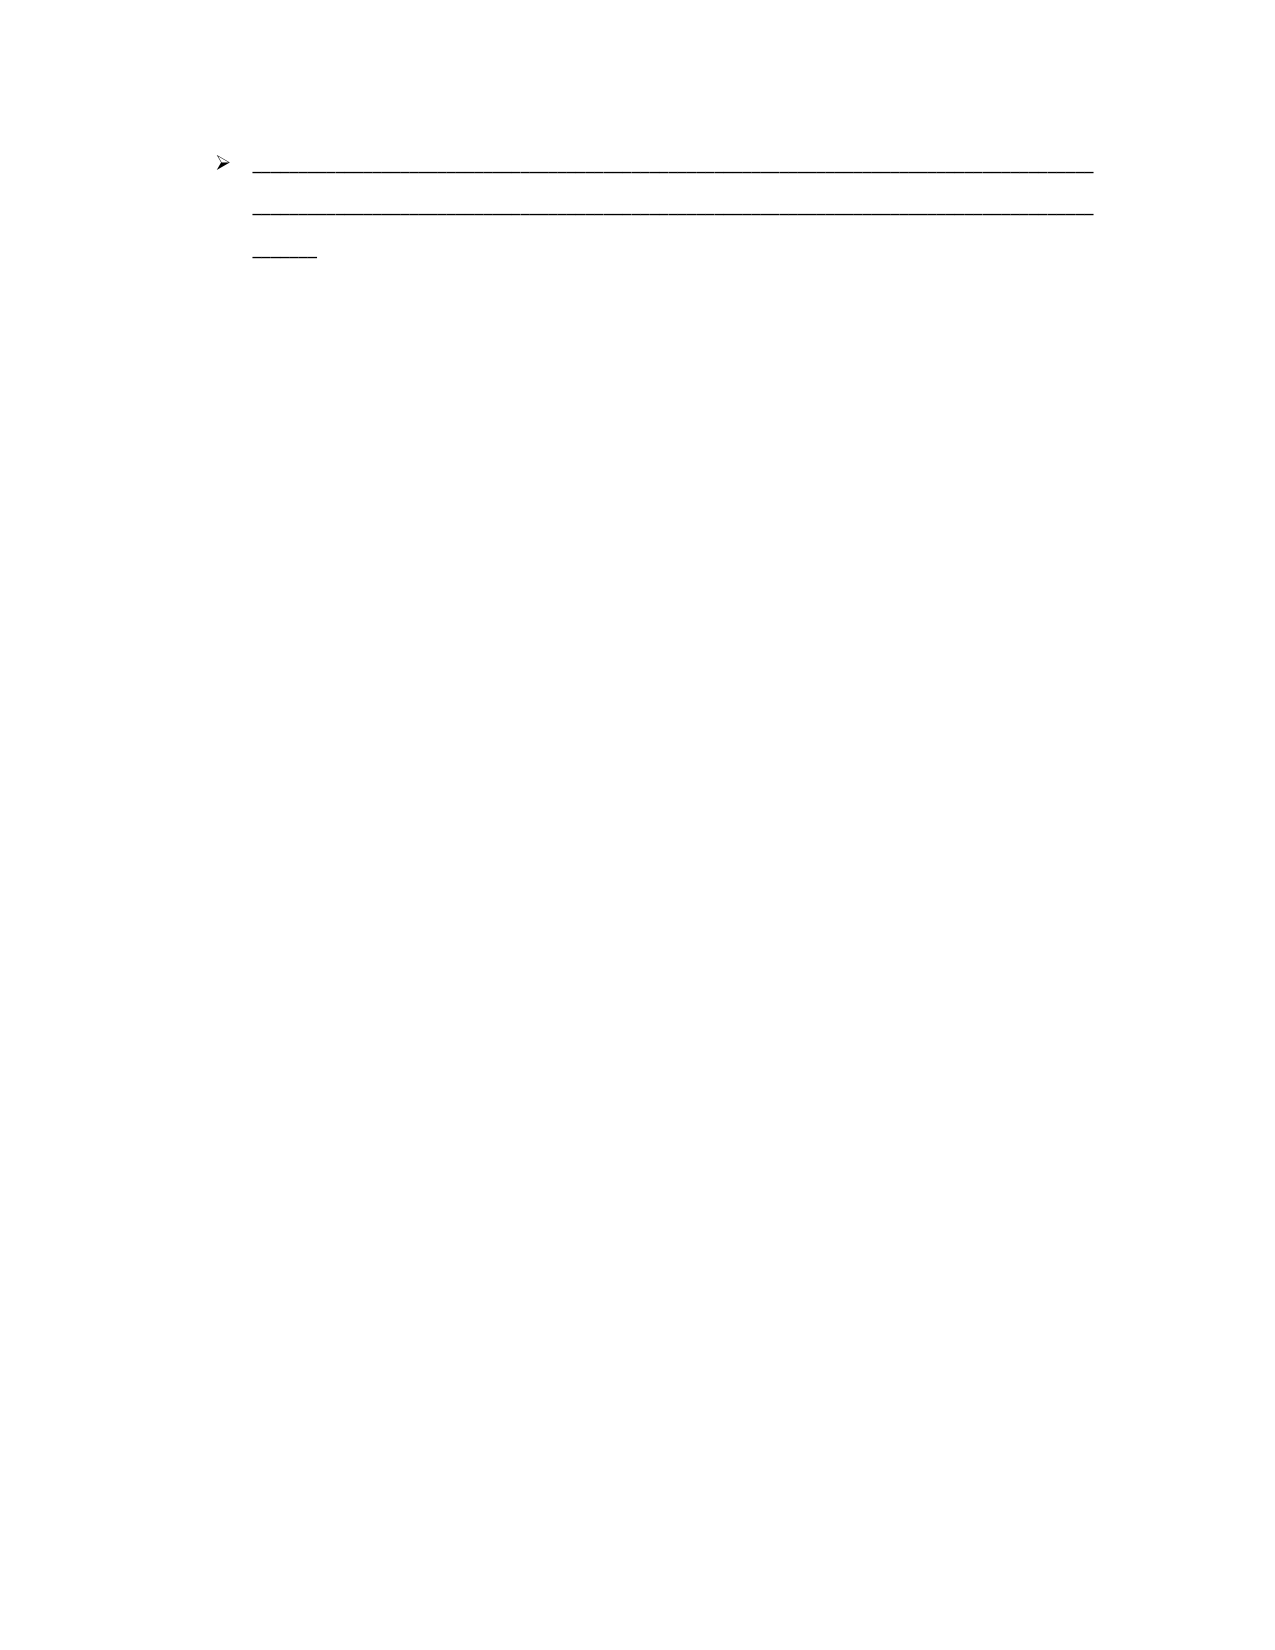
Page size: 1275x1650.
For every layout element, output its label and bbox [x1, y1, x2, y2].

list [215, 148, 1098, 261]
